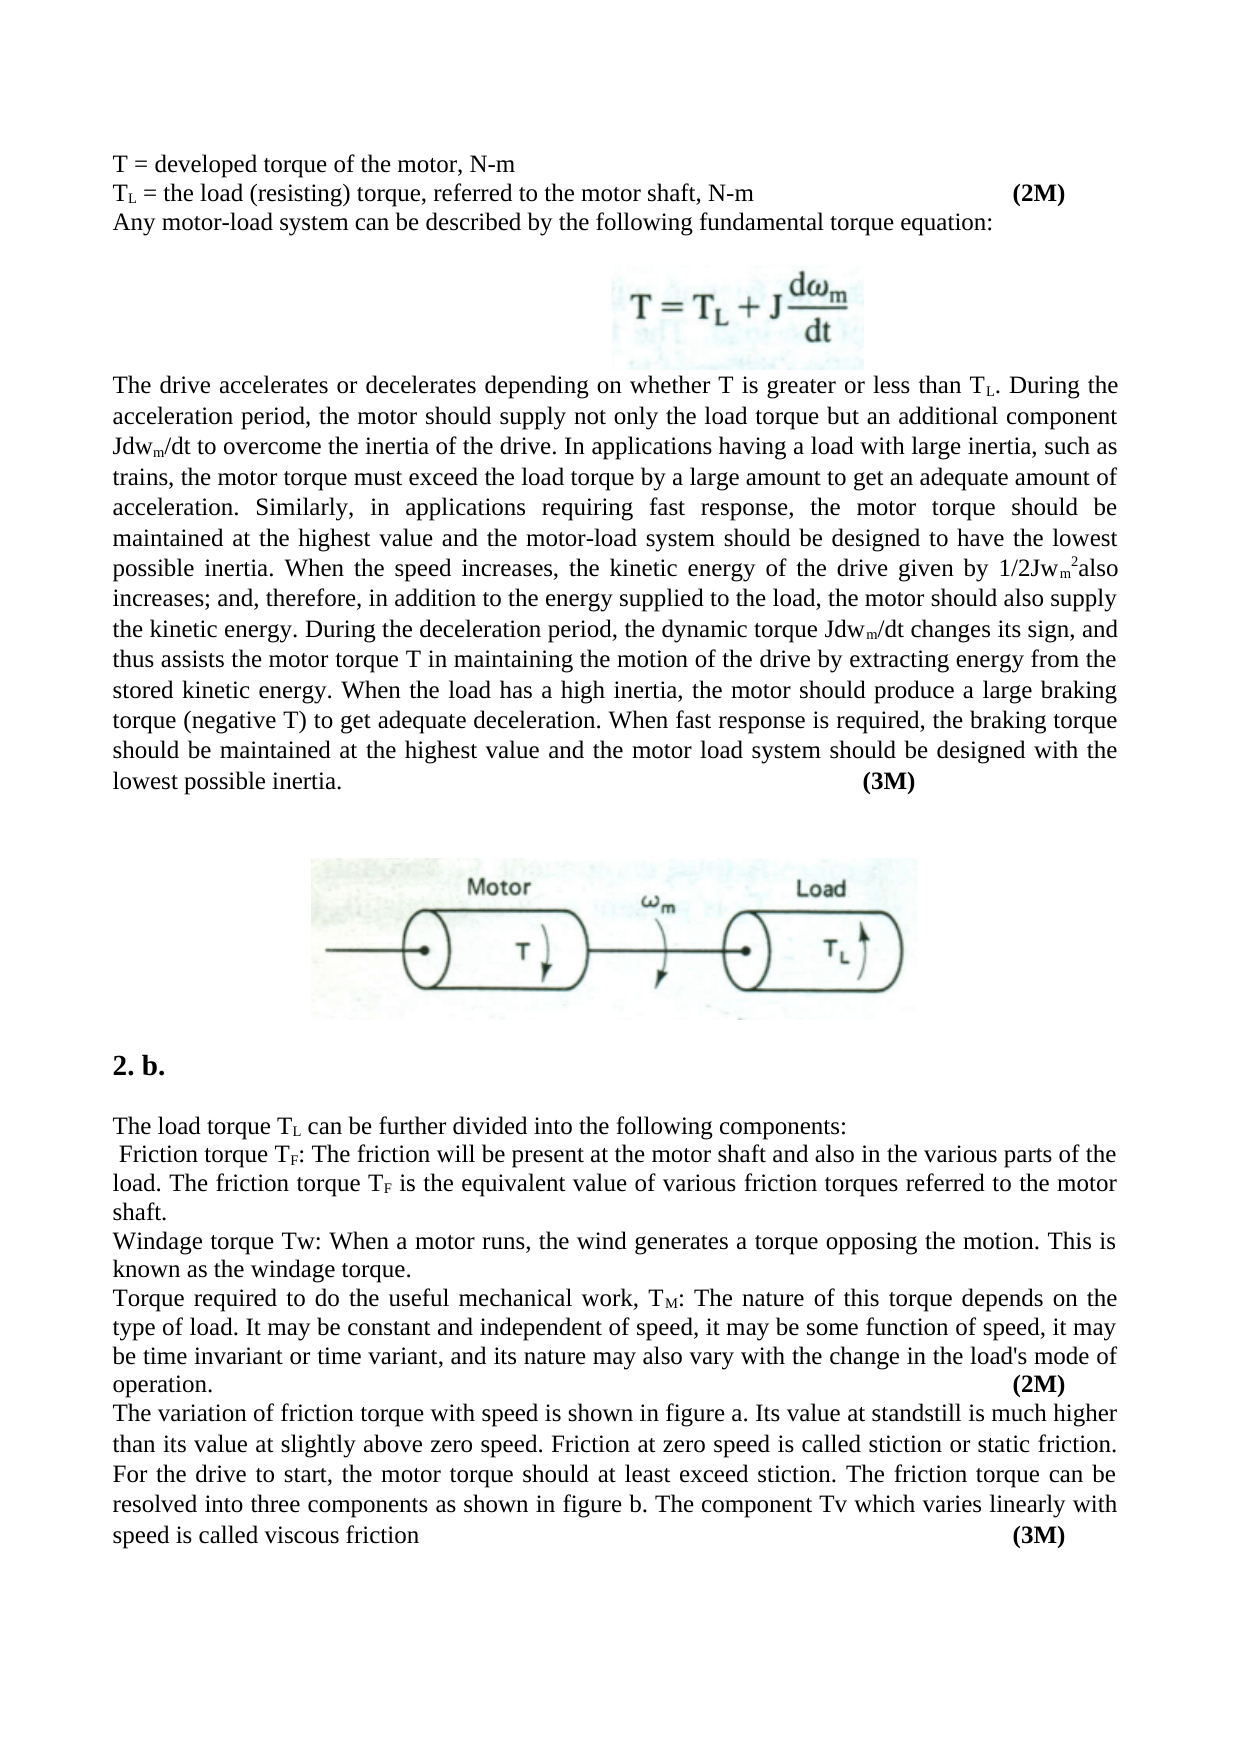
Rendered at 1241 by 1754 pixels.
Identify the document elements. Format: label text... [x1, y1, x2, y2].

text T = developed torque of the motor, N-m [112, 149, 1118, 178]
text The load torque TL can be further divided into the following components: [112, 1111, 1118, 1139]
text The drive accelerates or decelerates depending on whether T is greater or less than TL. During the acceleration period, the motor should supply not only the load torque but an additional component Jdwm/dt to overcome the inertia of the drive. In applications having a load with large inertia, such as trains, the motor torque must exceed the load torque by a large amount to get an adequate amount of acceleration. Similarly, in applications requiring fast response, the motor torque should be maintained at the highest value and the motor-load system should be designed to have the lowest possible inertia. When the speed increases, the kinetic energy of the drive given by 1/2Jwm2also increases; and, therefore, in addition to the energy supplied to the load, the motor should also supply the kinetic energy. During the deceleration period, the dynamic torque Jdwm/dt changes its sign, and thus assists the motor torque T in maintaining the motion of the drive by extracting energy from the stored kinetic energy. When the load has a high inertia, the motor should produce a large braking torque (negative T) to get adequate deceleration. When fast response is required, the braking torque should be maintained at the highest value and the motor load system should be designed with the lowest possible inertia. (3M) [112, 371, 1118, 795]
text 2. b. [112, 1048, 1118, 1082]
text Friction torque TF: The friction will be present at the motor shaft and also in the various parts of the load. The friction torque TF is the equivalent value of various friction torques referred to the motor shaft. [112, 1139, 1118, 1226]
text The variation of friction torque with speed is shown in figure a. Its value at standstill is much higher than its value at slightly above zero speed. Friction at zero speed is called stiction or static friction. For the drive to start, the motor torque should at least exceed stiction. The friction torque can be resolved into three components as shown in figure b. The component Tv which varies linearly with speed is called viscous friction (3M) [112, 1398, 1118, 1549]
text Windage torque Tw: When a motor runs, the wind generates a torque opposing the motion. This is known as the windage torque. [112, 1226, 1118, 1283]
text TL = the load (resisting) torque, referred to the motor shaft, N-m (2M) [112, 178, 1118, 207]
text Any motor-load system can be described by the following fundamental torque equation: [112, 207, 1118, 235]
picture [611, 265, 864, 370]
picture [311, 858, 918, 1020]
text Torque required to do the useful mechanical work, TM: The nature of this torque depends on the type of load. It may be constant and independent of speed, it may be some function of speed, it may be time invariant or time variant, and its nature may also vary with the change in the load's mode of operation. (2M) [112, 1283, 1118, 1398]
